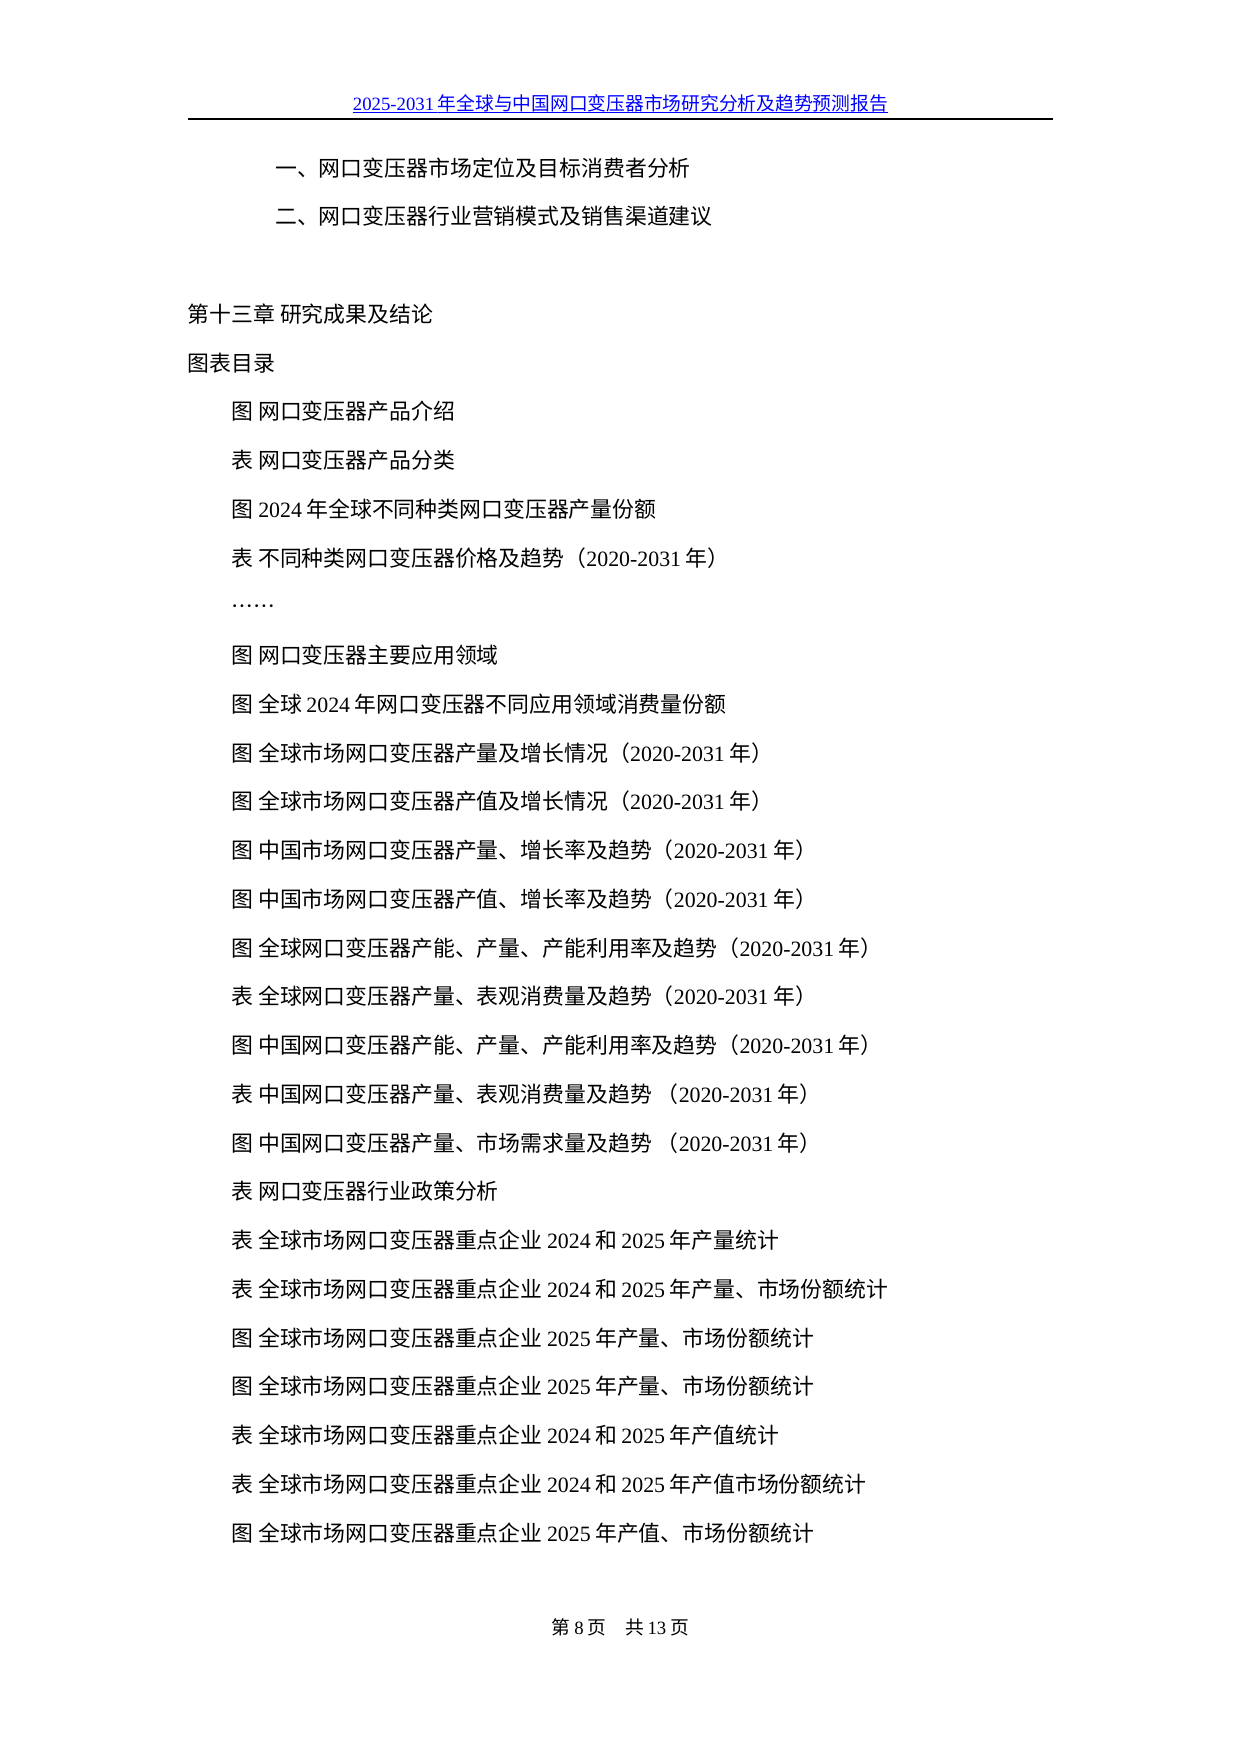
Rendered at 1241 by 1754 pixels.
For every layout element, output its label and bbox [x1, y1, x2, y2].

text [187, 150, 1053, 1548]
